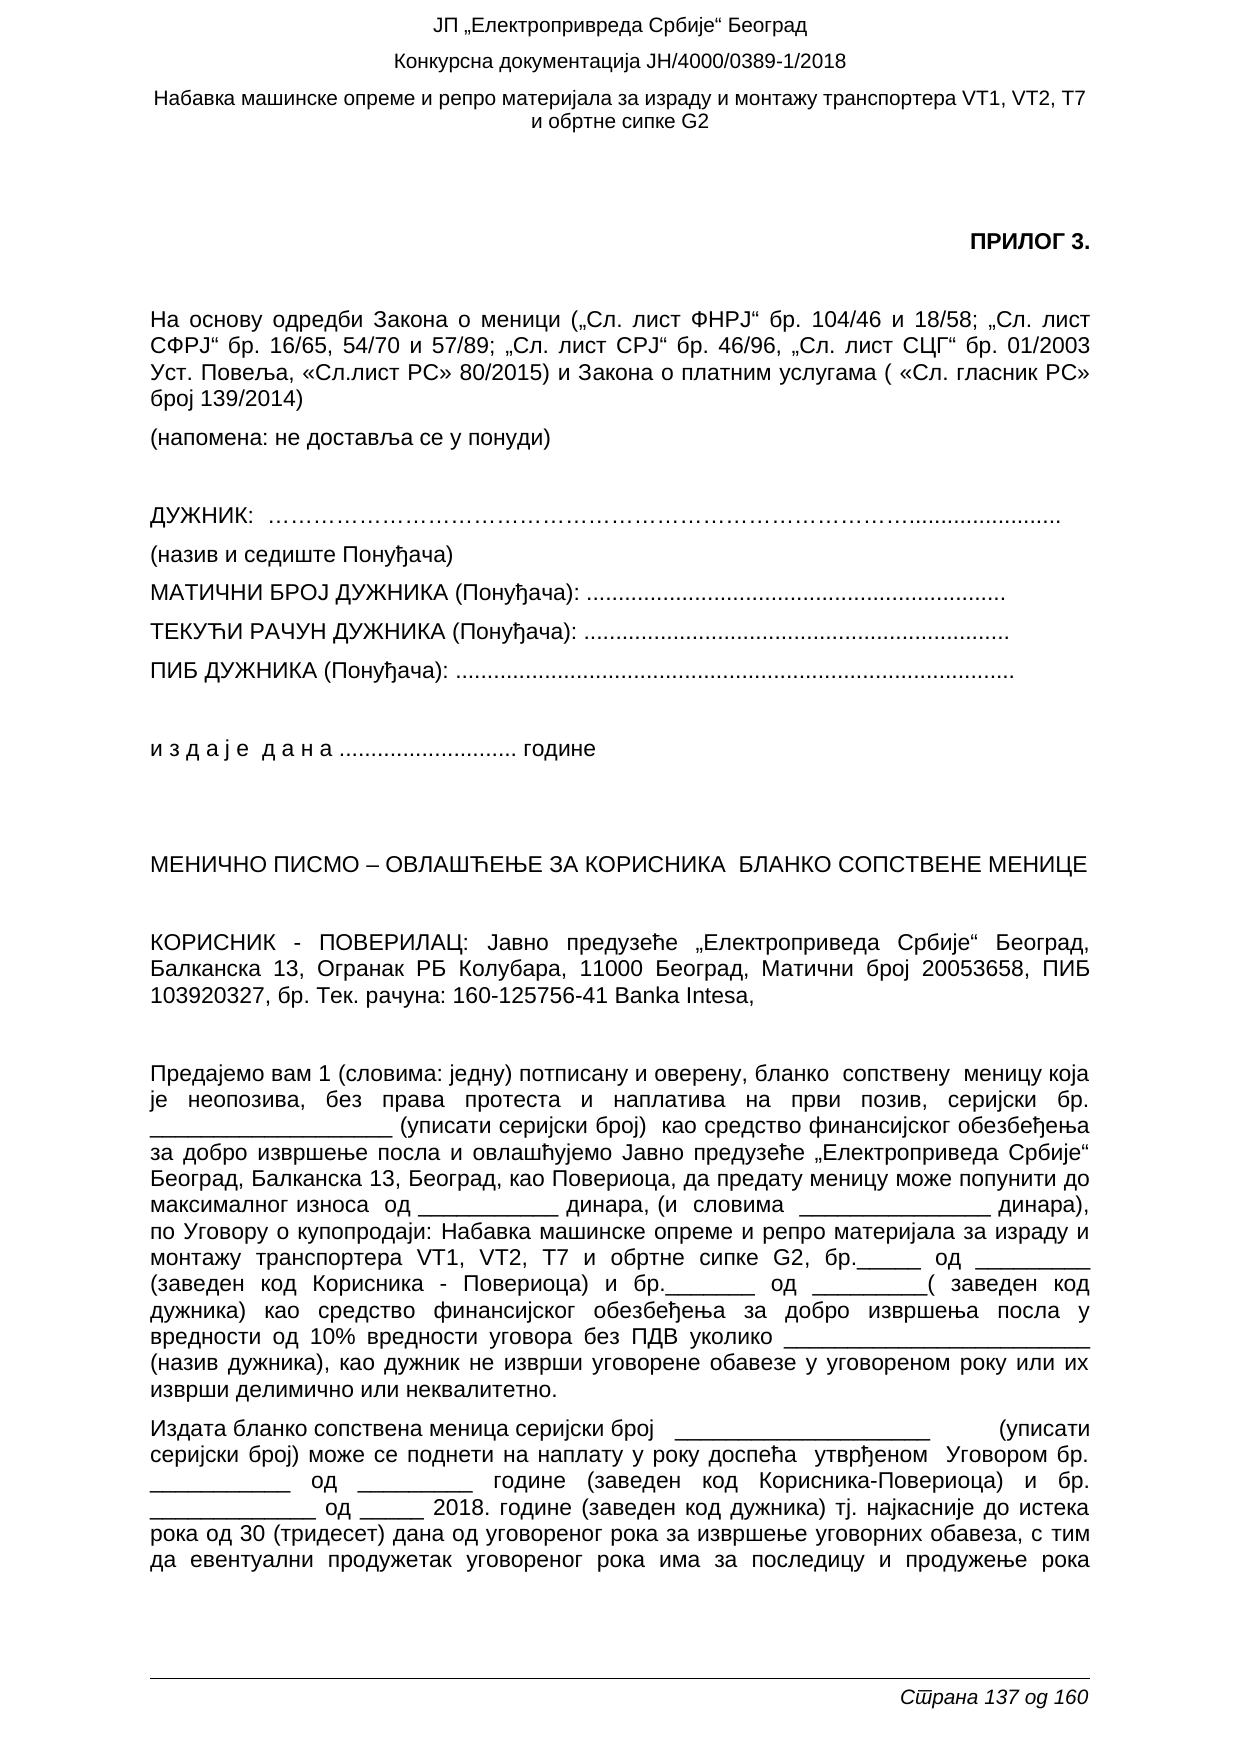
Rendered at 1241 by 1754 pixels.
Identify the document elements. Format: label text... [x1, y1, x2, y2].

text МАТИЧНИ БРОЈ ДУЖНИКА (Понуђача): .................................................................. [150, 579, 1090, 606]
text МЕНИЧНО ПИСМО – ОВЛАШЋЕЊЕ ЗА КОРИСНИКА БЛАНКО СОПСТВЕНЕ МЕНИЦЕ [150, 851, 1090, 878]
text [150, 1414, 1090, 1573]
text ПИБ ДУЖНИКА (Понуђача): ........................................................................................ [150, 657, 1090, 683]
text ПРИЛОГ 3. [150, 228, 1090, 255]
text Предајемо вам 1 (словима: једну) потписану и оверену, бланко сопствену меницу која је неопозива, без права протеста и наплатива на први позив, серијски бр. ___________________ (уписати серијски број) као средство финансијског обезбеђења за добро извршење посла и овлашћујемо Јавно предузеће „Електроприведа Србије“ Београд, Балканска 13, Београд, као Повериоца, да предату меницу може попунити до максималног износа од ___________ динара, (и словима _______________ динара), по Уговору о купопродаји: Набавка машинске опреме и репро материјала за израду и монтажу транспортера VТ1, VТ2, Т7 и обртне сипке G2, бр._____ од _________ (заведен код Корисника - Повериоца) и бр._______ од _________( заведен код дужника) као средство финансијског обезбеђења за добро извршења посла у вредности од 10% вредности уговора без ПДВ уколико ________________________ (назив дужника), као дужник не изврши уговорене обавезе у уговореном року или их изврши делимично или неквалитетно. [150, 1059, 1090, 1402]
text (напомена: не доставља се у понуди) [150, 424, 1090, 450]
text КОРИСНИК - ПОВЕРИЛАЦ: Јавно предузеће „Електроприведа Србије“ Београд, Балканска 13, Огранак РБ Колубара, 11000 Београд, Матични број 20053658, ПИБ 103920327, бр. Тек. рачуна: 160-125756-41 Banka Intesa, [150, 929, 1090, 1008]
text (назив и седиште Понуђача) [150, 541, 1090, 567]
text Нa oснoву oдрeдби Зaкoнa o мeници („Сл. лист ФНРJ“ бр. 104/46 и 18/58; „Сл. лист СФРJ“ бр. 16/65, 54/70 и 57/89; „Сл. лист СРJ“ бр. 46/96, „Сл. лист СЦГ“ бр. 01/2003 Уст. Повеља, «Сл.лист РС» 80/2015) и Зaкoнa o платним услугама ( «Сл. гласник РС» број 139/2014) [150, 306, 1090, 411]
text ДУЖНИК: …………………………………………………………………………........................ [150, 502, 1090, 528]
text ТЕКУЋИ РАЧУН ДУЖНИКА (Понуђача): ................................................................... [150, 618, 1090, 644]
text и з д а ј е д а н а ............................ године [150, 735, 1090, 761]
